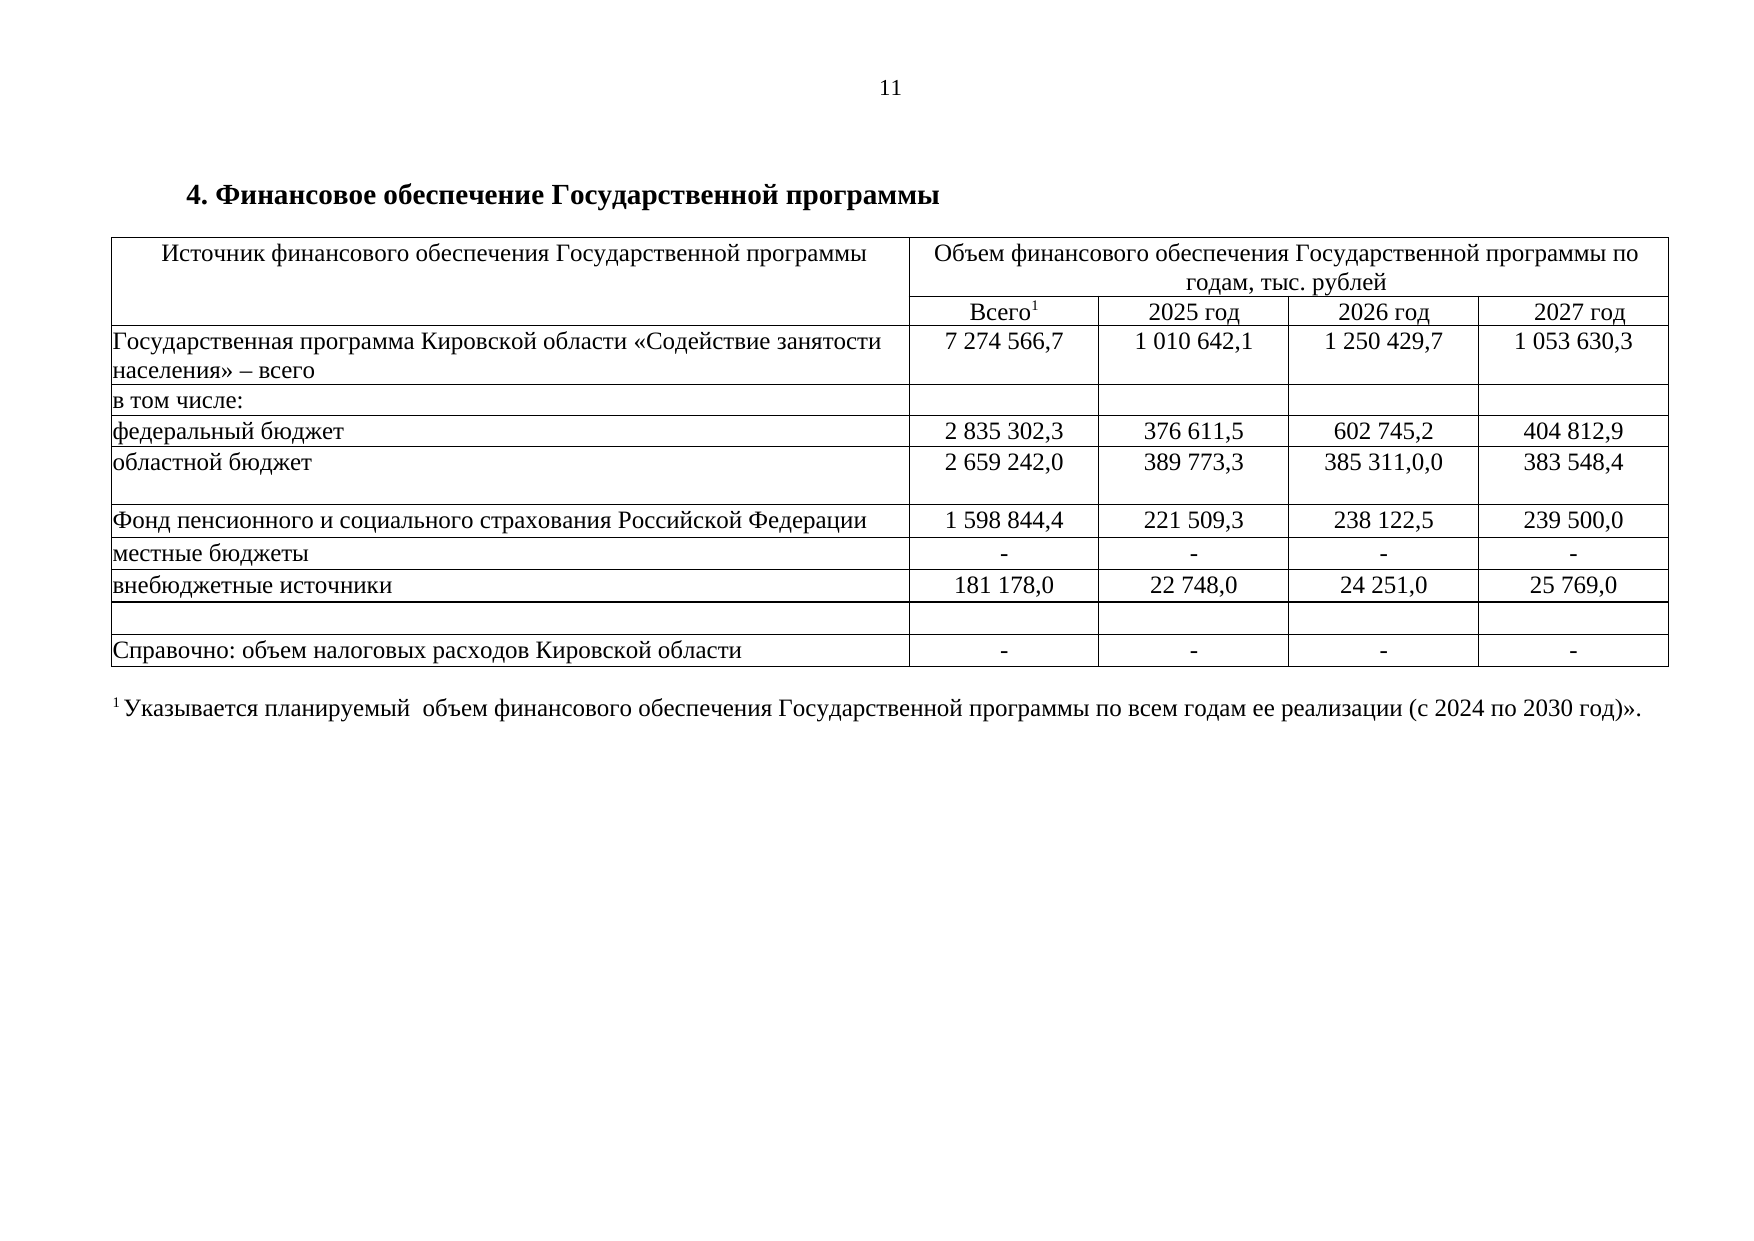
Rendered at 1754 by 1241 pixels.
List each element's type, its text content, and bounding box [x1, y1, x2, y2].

table_cell 181 178,0 [910, 570, 1098, 601]
table_cell внебюджетные источники [112, 570, 909, 601]
table_cell - [1099, 538, 1288, 569]
table_cell 24 251,0 [1289, 570, 1478, 601]
table_cell - [1289, 538, 1478, 569]
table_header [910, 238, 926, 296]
table_cell 2 659 242,0 [910, 447, 1098, 504]
table_cell в том числе: [112, 385, 909, 415]
table_cell 221 509,3 [1099, 505, 1288, 537]
table_cell - [910, 538, 1098, 569]
table_cell 239 500,0 [1479, 505, 1668, 537]
table_cell [112, 603, 909, 634]
table_cell Справочно: объем налоговых расходов Кировской области [112, 635, 909, 666]
table_cell [1099, 603, 1288, 634]
table_cell областной бюджет [112, 447, 909, 504]
table_cell 7 274 566,7 [910, 326, 1098, 384]
table_cell [1289, 385, 1478, 415]
table_cell [1099, 385, 1288, 415]
table_cell 1 053 630,3 [1479, 326, 1668, 384]
table_cell Государственная программа Кировской области «Содействие занятости населения» – всего [112, 326, 909, 384]
table_cell - [1289, 635, 1478, 666]
table_cell - [1479, 635, 1668, 666]
table_cell 376 611,5 [1099, 416, 1288, 446]
table_cell местные бюджеты [112, 538, 909, 569]
table_cell 1 598 844,4 [910, 505, 1098, 537]
table_cell 2 835 302,3 [910, 416, 1098, 446]
table_cell 404 812,9 [1479, 416, 1668, 446]
table_cell [1289, 603, 1478, 634]
table_cell [1479, 603, 1668, 634]
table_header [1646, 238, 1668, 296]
table_cell [910, 603, 1098, 634]
table_cell 238 122,5 [1289, 505, 1478, 537]
table_cell 602 745,2 [1289, 416, 1478, 446]
table_cell 25 769,0 [1479, 570, 1668, 601]
table_cell - [1479, 538, 1668, 569]
table_cell 22 748,0 [1099, 570, 1288, 601]
table_cell 1 250 429,7 [1289, 326, 1478, 384]
table_header Источник финансового обеспечения Государственной программы [112, 238, 909, 325]
table_cell - [910, 635, 1098, 666]
table_cell 1 010 642,1 [1099, 326, 1288, 384]
table_cell 383 548,4 [1479, 447, 1668, 504]
table_cell федеральный бюджет [112, 416, 909, 446]
table_cell 389 773,3 [1099, 447, 1288, 504]
table_cell [910, 385, 1098, 415]
text 1 Указывается планируемый объем финансового обеспечения Государственной программы по всем годам ее реализации (с 2024 по 2030 год)». [112, 693, 1668, 722]
table_cell 385 311,0,0 [1289, 447, 1478, 504]
subtitle 4. Финансовое обеспечение Государственной программы [112, 177, 1668, 211]
table_cell Фонд пенсионного и социального страхования Российской Федерации [112, 505, 909, 537]
table_cell - [1099, 635, 1288, 666]
table_cell [1479, 385, 1668, 415]
